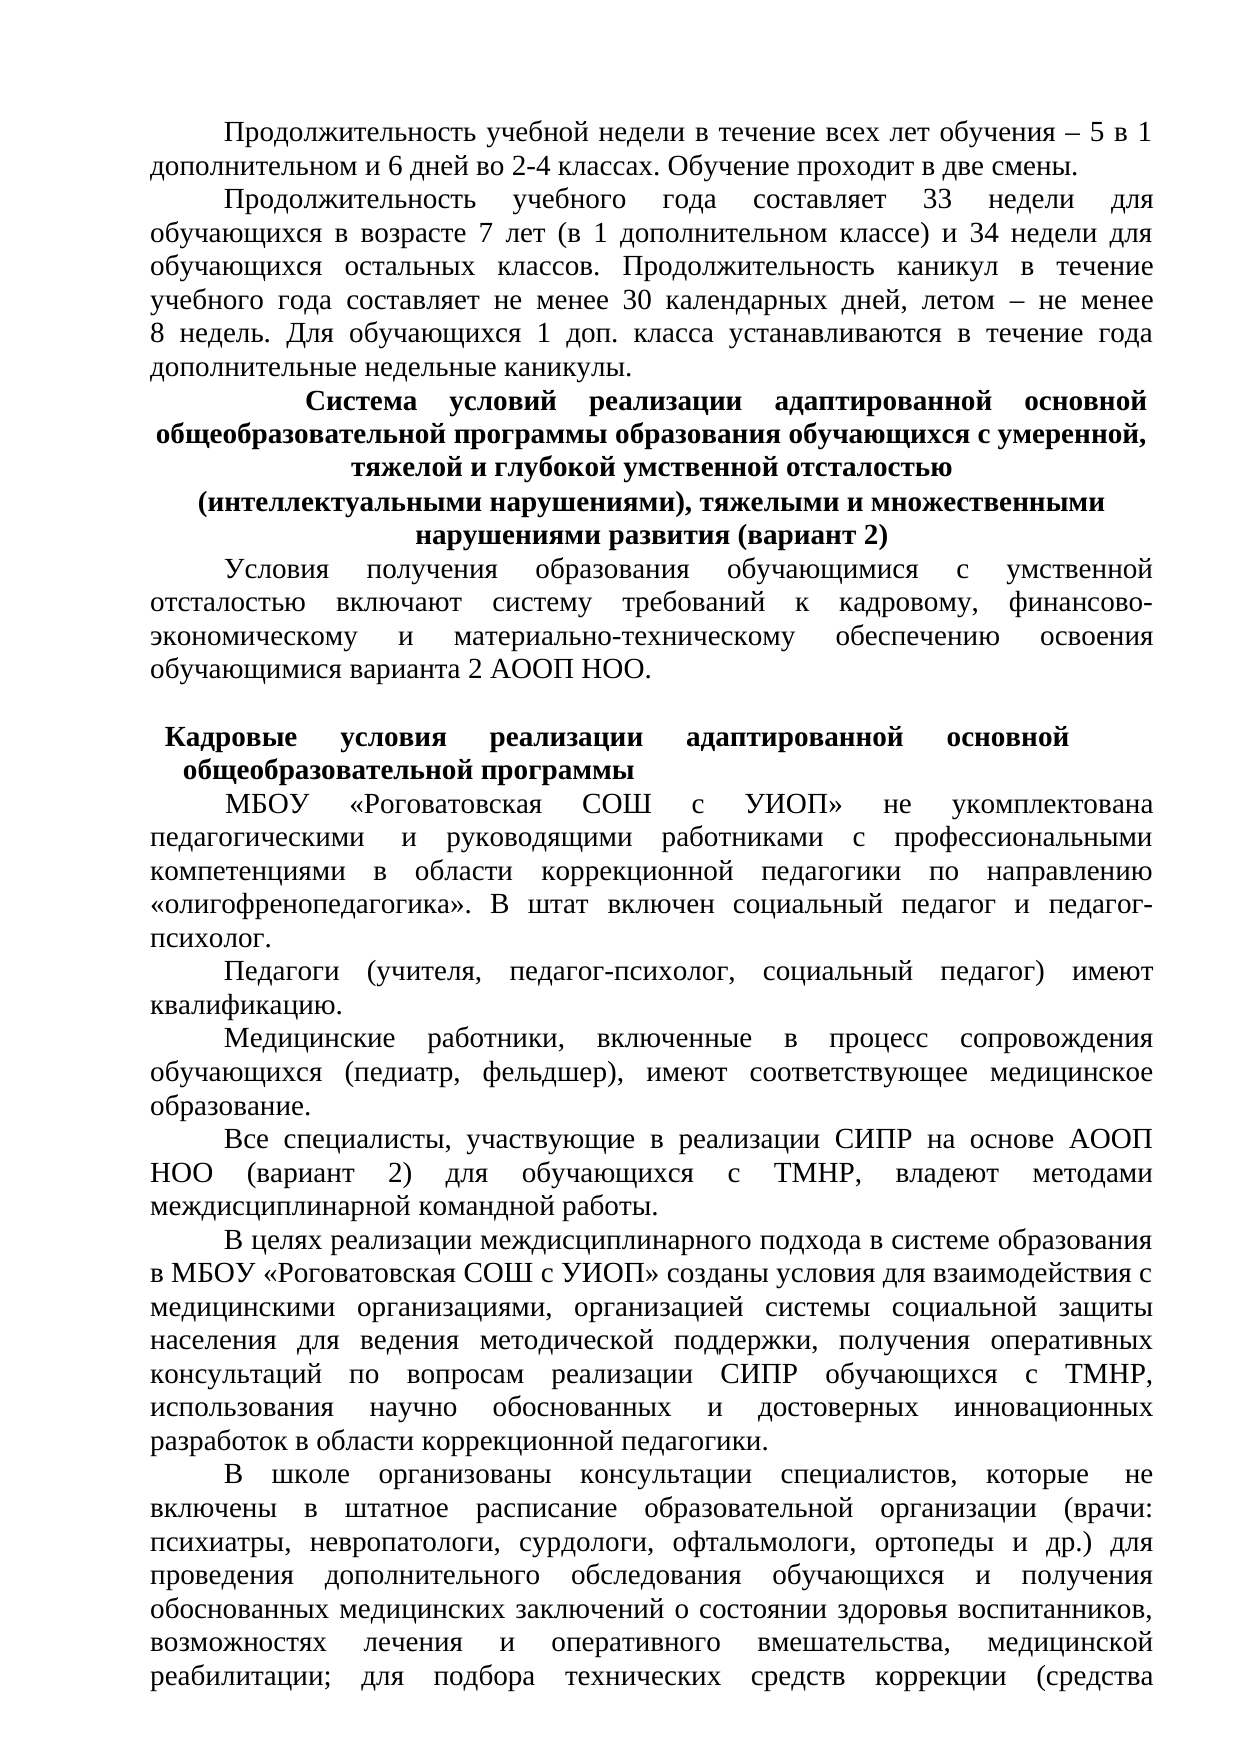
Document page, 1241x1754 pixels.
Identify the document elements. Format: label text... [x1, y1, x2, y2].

text Условия получения образования обучающимися с умственной отсталостью включают систему требований к кадровому, финансово- экономическому и материально-техническому обеспечению освоения обучающимися варианта 2 АООП НОО. [150, 551, 1153, 685]
text Продолжительность учебного года составляет 33 недели для обучающихся в возрасте 7 лет (в 1 дополнительном классе) и 34 недели для обучающихся остальных классов. Продолжительность каникул в течение учебного года составляет не менее 30 календарных дней, летом – не менее 8 недель. Для обучающихся 1 доп. класса устанавливаются в течение года дополнительные недельные каникулы. [150, 181, 1153, 383]
text В целях реализации междисциплинарного подхода в системе образования в МБОУ «Роговатовская СОШ с УИОП» созданы условия для взаимодействия с медицинскими организациями, организацией системы социальной защиты населения для ведения методической поддержки, получения оперативных консультаций по вопросам реализации СИПР обучающихся с ТМНР, использования научно обоснованных и достоверных инновационных разработок в области коррекционной педагогики. [150, 1222, 1153, 1457]
subtitle Кадровые условия реализации адаптированной основной общеобразовательной программы [0, 719, 1070, 786]
text Продолжительность учебной недели в течение всех лет обучения – 5 в 1 дополнительном и 6 дней во 2-4 классах. Обучение проходит в две смены. [150, 114, 1153, 181]
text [150, 1457, 1153, 1691]
subtitle Система условий реализации адаптированной основной общеобразовательной программы образования обучающихся с умеренной, [156, 383, 1148, 450]
text Педагоги (учителя, педагог-психолог, социальный педагог) имеют квалификацию. [150, 953, 1153, 1021]
text Все специалисты, участвующие в реализации СИПР на основе АООП НОО (вариант 2) для обучающихся с ТМНР, владеют методами междисциплинарной командной работы. [150, 1121, 1153, 1222]
subtitle (интеллектуальными нарушениями), тяжелыми и множественными нарушениями развития (вариант 2) [156, 484, 1147, 551]
text Медицинские работники, включенные в процесс сопровождения обучающихся (педиатр, фельдшер), имеют соответствующее медицинское образование. [150, 1021, 1153, 1121]
text тяжелой и глубокой умственной отсталостью [156, 450, 1147, 484]
text МБОУ «Роговатовская СОШ с УИОП» не укомплектована педагогическими и руководящими работниками с профессиональными компетенциями в области коррекционной педагогики по направлению «олигофренопедагогика». В штат включен социальный педагог и педагог-психолог. [150, 786, 1153, 953]
